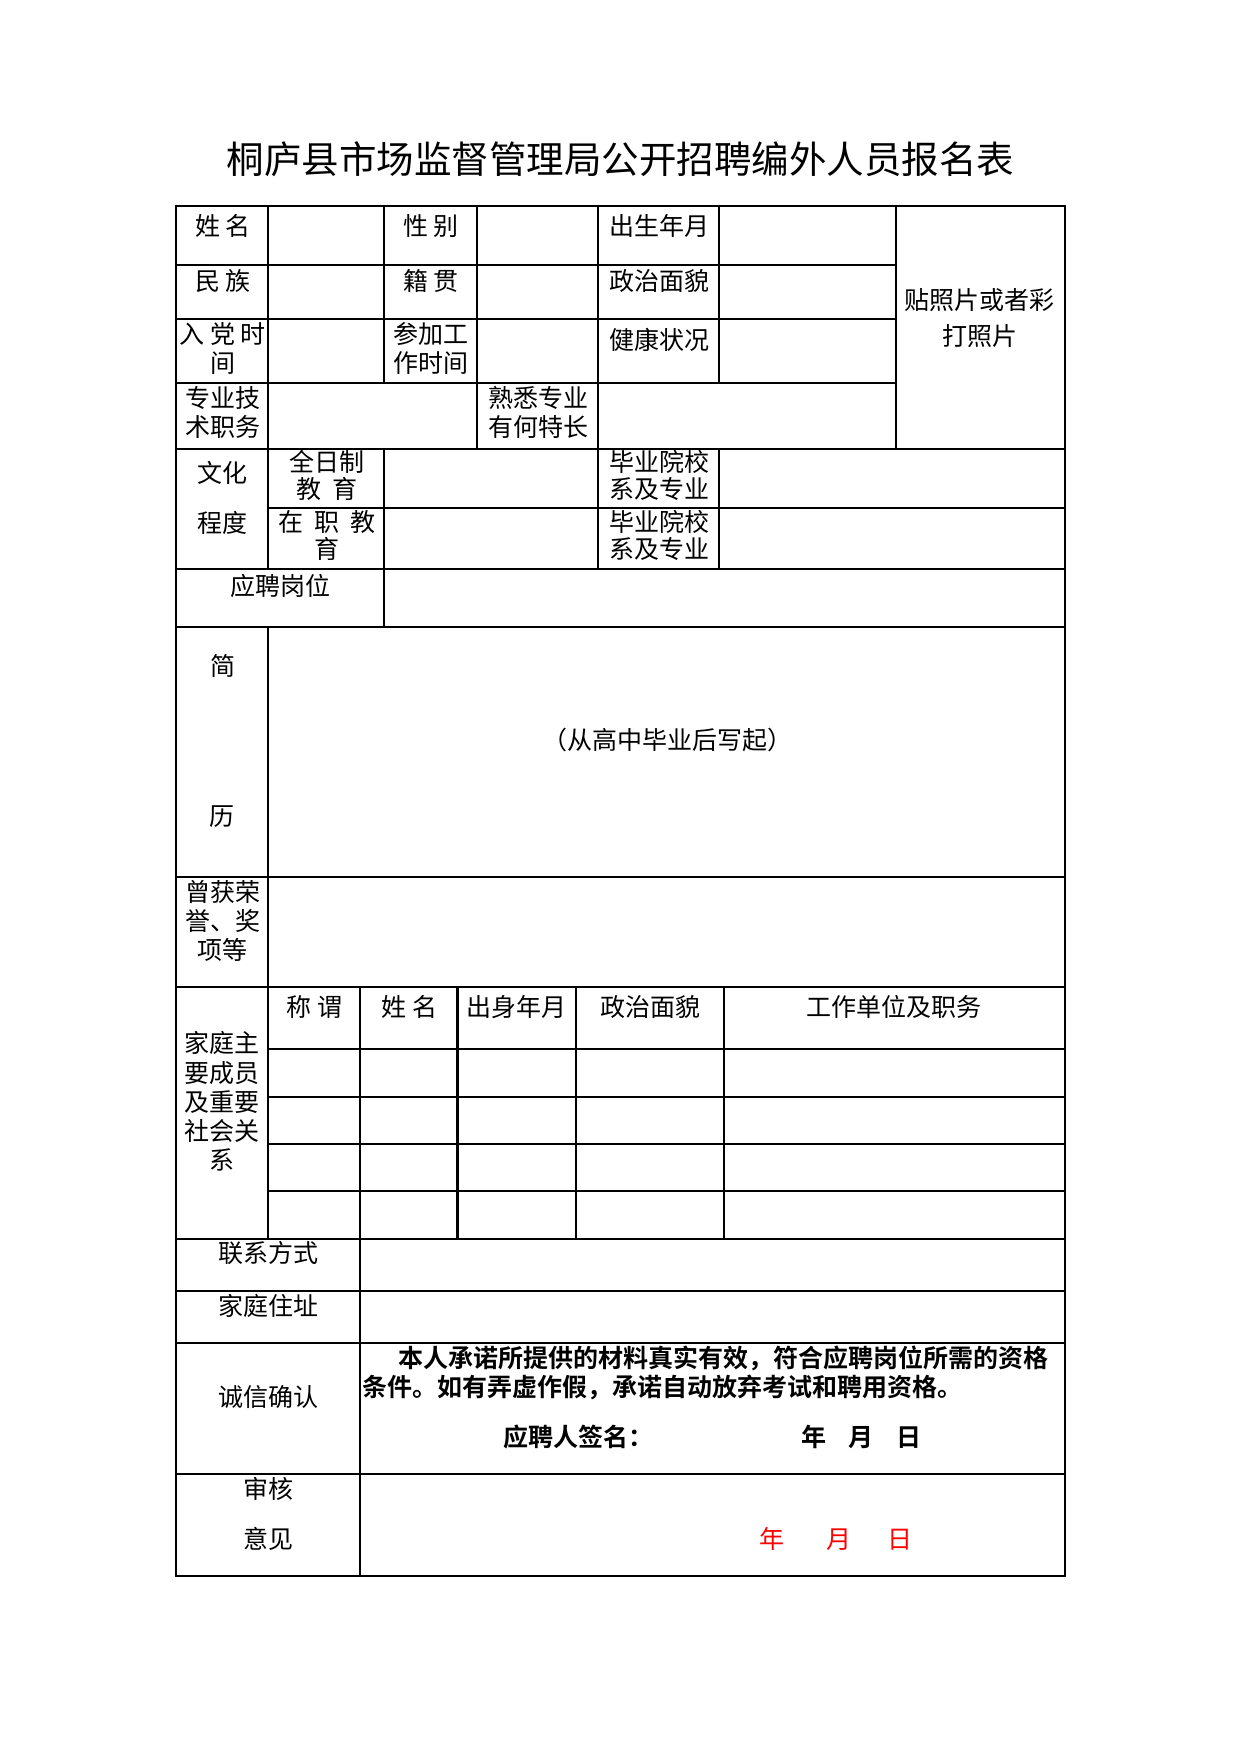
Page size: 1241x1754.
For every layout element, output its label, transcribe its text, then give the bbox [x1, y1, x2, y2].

table_cell 审核 意见 [177, 1475, 359, 1575]
table_cell [269, 1145, 359, 1190]
table_cell 政治面貌 [577, 988, 723, 1048]
table_cell 简 历 [177, 628, 267, 876]
table_cell 在 职 教 育 [269, 509, 383, 568]
table_cell 年 月 日 [361, 1475, 1064, 1575]
table_cell [269, 320, 383, 382]
table_cell （从高中毕业后写起） [269, 628, 1064, 876]
table_cell [725, 1145, 1064, 1190]
table_cell 应聘岗位 [177, 570, 383, 626]
table_cell 称 谓 [269, 988, 359, 1048]
table_cell [725, 1192, 1064, 1237]
table_cell [459, 1145, 575, 1190]
table_cell [459, 1192, 575, 1237]
table_cell [577, 1145, 723, 1190]
table_cell 毕业院校系及专业 [599, 450, 718, 507]
table_cell 全日制 教 育 [269, 450, 383, 507]
table_cell [361, 1292, 1064, 1342]
table_cell 入 党 时 间 [177, 320, 267, 382]
table_cell 参加工作时间 [385, 320, 476, 382]
table_cell [385, 570, 1064, 626]
table_cell [599, 384, 895, 448]
table_cell 健康状况 [599, 320, 718, 382]
table_cell [269, 1098, 359, 1143]
table_cell [720, 509, 1064, 568]
table_cell 本人承诺所提供的材料真实有效，符合应聘岗位所需的资格条件。如有弄虚作假，承诺自动放弃考试和聘用资格。 应聘人签名： 年 月 日 [361, 1344, 1064, 1473]
table_cell 民 族 [177, 266, 267, 318]
table_cell 家庭住址 [177, 1292, 359, 1342]
table_cell [361, 1098, 456, 1143]
table_cell 熟悉专业有何特长 [478, 384, 597, 448]
table_cell 籍 贯 [385, 266, 476, 318]
table_cell [720, 450, 1064, 507]
table_cell [269, 1050, 359, 1096]
table_cell [478, 320, 597, 382]
table_header 姓 名 [177, 207, 267, 264]
table_cell 毕业院校系及专业 [599, 509, 718, 568]
table_cell [361, 1192, 456, 1237]
table_header 性 别 [385, 207, 476, 264]
table_cell 姓 名 [361, 988, 456, 1048]
text 桐庐县市场监督管理局公开招聘编外人员报名表 [187, 129, 1053, 184]
table_cell [269, 1192, 359, 1237]
table_cell [361, 1145, 456, 1190]
table_cell [269, 266, 383, 318]
table_cell 政治面貌 [599, 266, 718, 318]
table_cell [720, 320, 895, 382]
table_cell [725, 1050, 1064, 1096]
table_header [478, 207, 597, 264]
table_cell [577, 1192, 723, 1237]
table_cell 出身年月 [459, 988, 575, 1048]
table_cell [385, 509, 597, 568]
table_cell [478, 266, 597, 318]
table_cell [459, 1098, 575, 1143]
table_cell [725, 1098, 1064, 1143]
table_header 贴照片或者彩打照片 [897, 207, 1064, 448]
table_header 出生年月 [599, 207, 718, 264]
table_cell 家庭主要成员及重要社会关系 [177, 988, 267, 1237]
table_cell [577, 1050, 723, 1096]
table_header [720, 207, 895, 264]
table_cell 曾获荣誉、奖项等 [177, 878, 267, 986]
table_cell 联系方式 [177, 1240, 359, 1289]
table_cell [361, 1050, 456, 1096]
table_cell [269, 384, 476, 448]
table_cell [361, 1240, 1064, 1289]
table_cell [577, 1098, 723, 1143]
table_cell 文化 程度 [177, 450, 267, 568]
table_cell 专业技术职务 [177, 384, 267, 448]
table_cell 诚信确认 [177, 1344, 359, 1473]
table_cell 工作单位及职务 [725, 988, 1064, 1048]
table_cell [720, 266, 895, 318]
table_cell [385, 450, 597, 507]
table_cell [269, 878, 1064, 986]
table_cell [459, 1050, 575, 1096]
table_header [269, 207, 383, 264]
